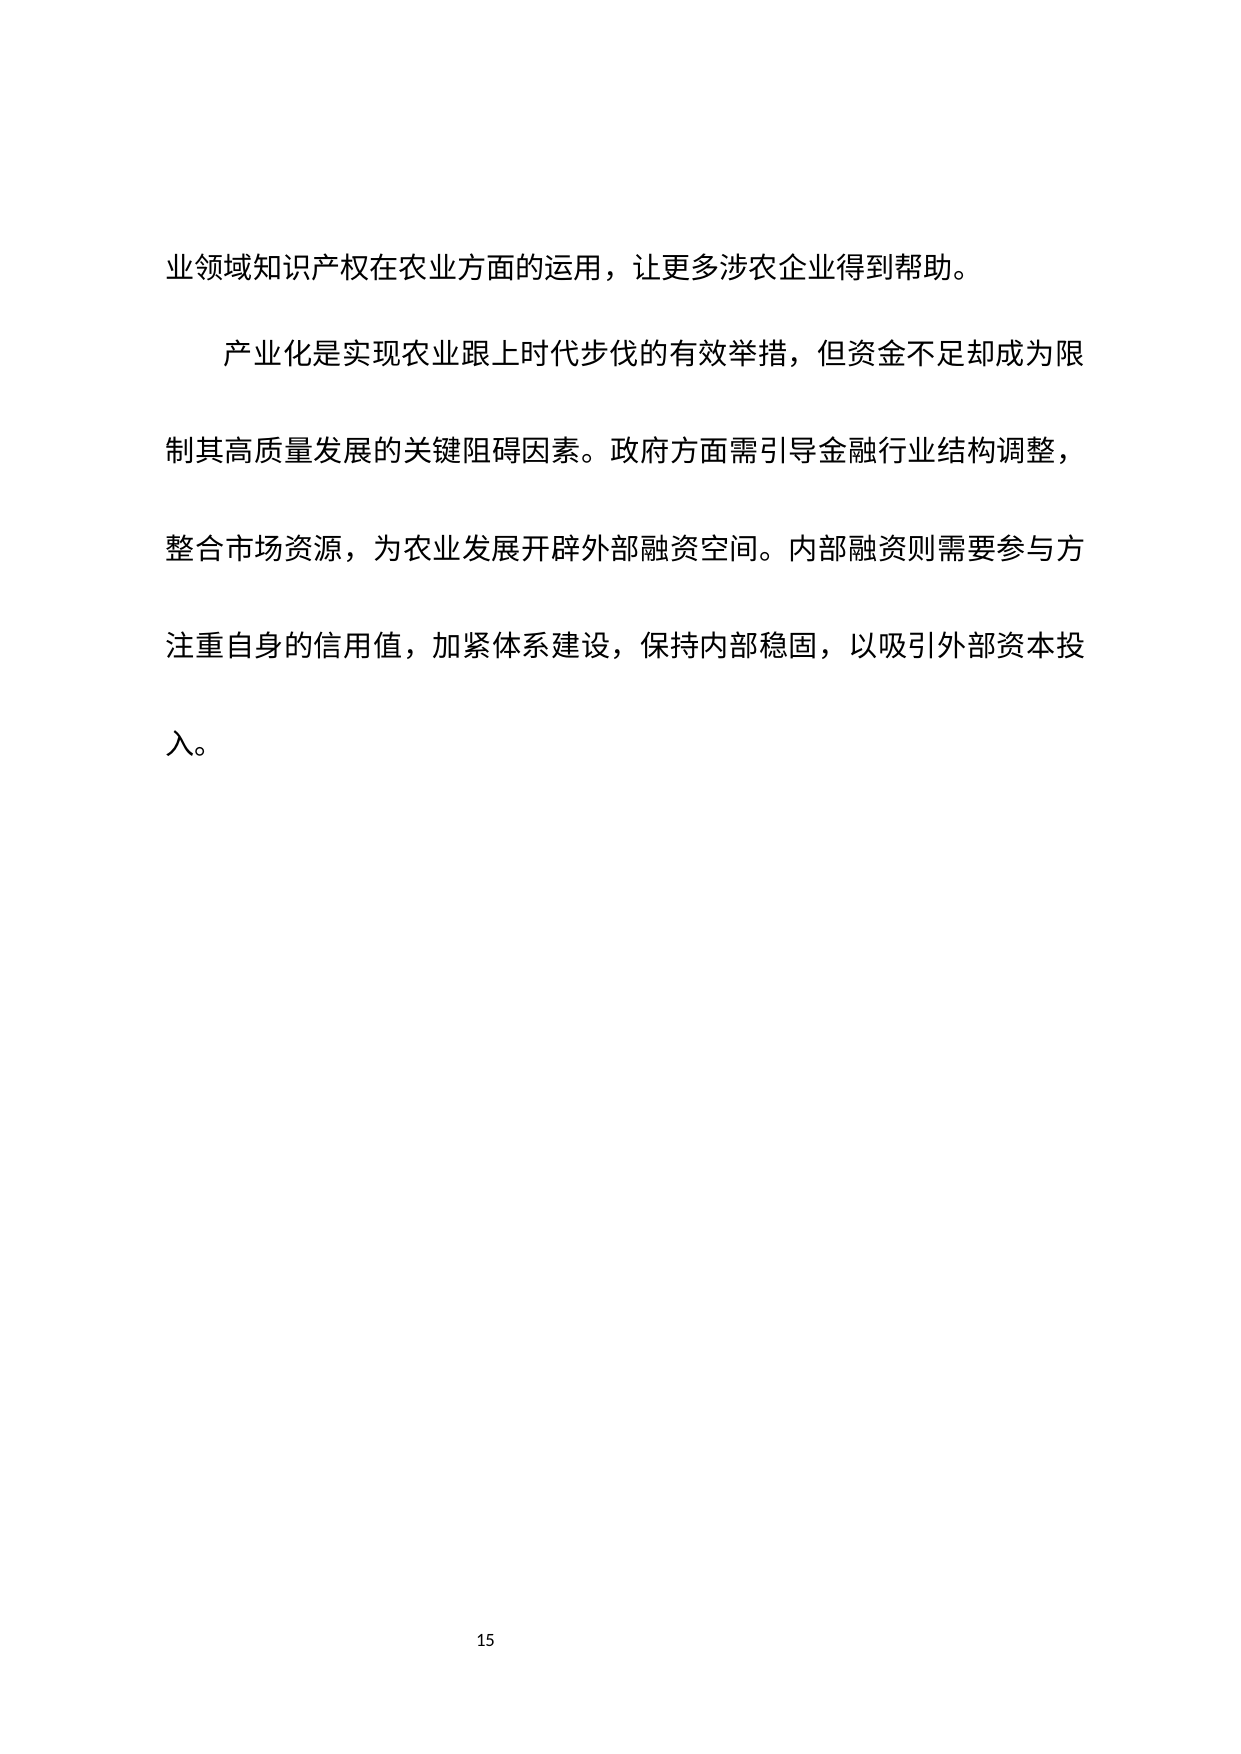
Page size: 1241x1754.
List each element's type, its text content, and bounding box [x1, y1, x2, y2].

list 产业化是实现农业跟上时代步伐的有效举措，但资金不足却成为限制其高质量发展的关键阻碍因素。政府方面需引导金融行业结构调整，整合市场资源，为农业发展开辟外部融资空间。内部融资则需要参与方注重自身的信用值，加紧体系建设，保持内部稳固，以吸引外部资本投入。 [165, 319, 1087, 774]
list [165, 233, 1087, 298]
